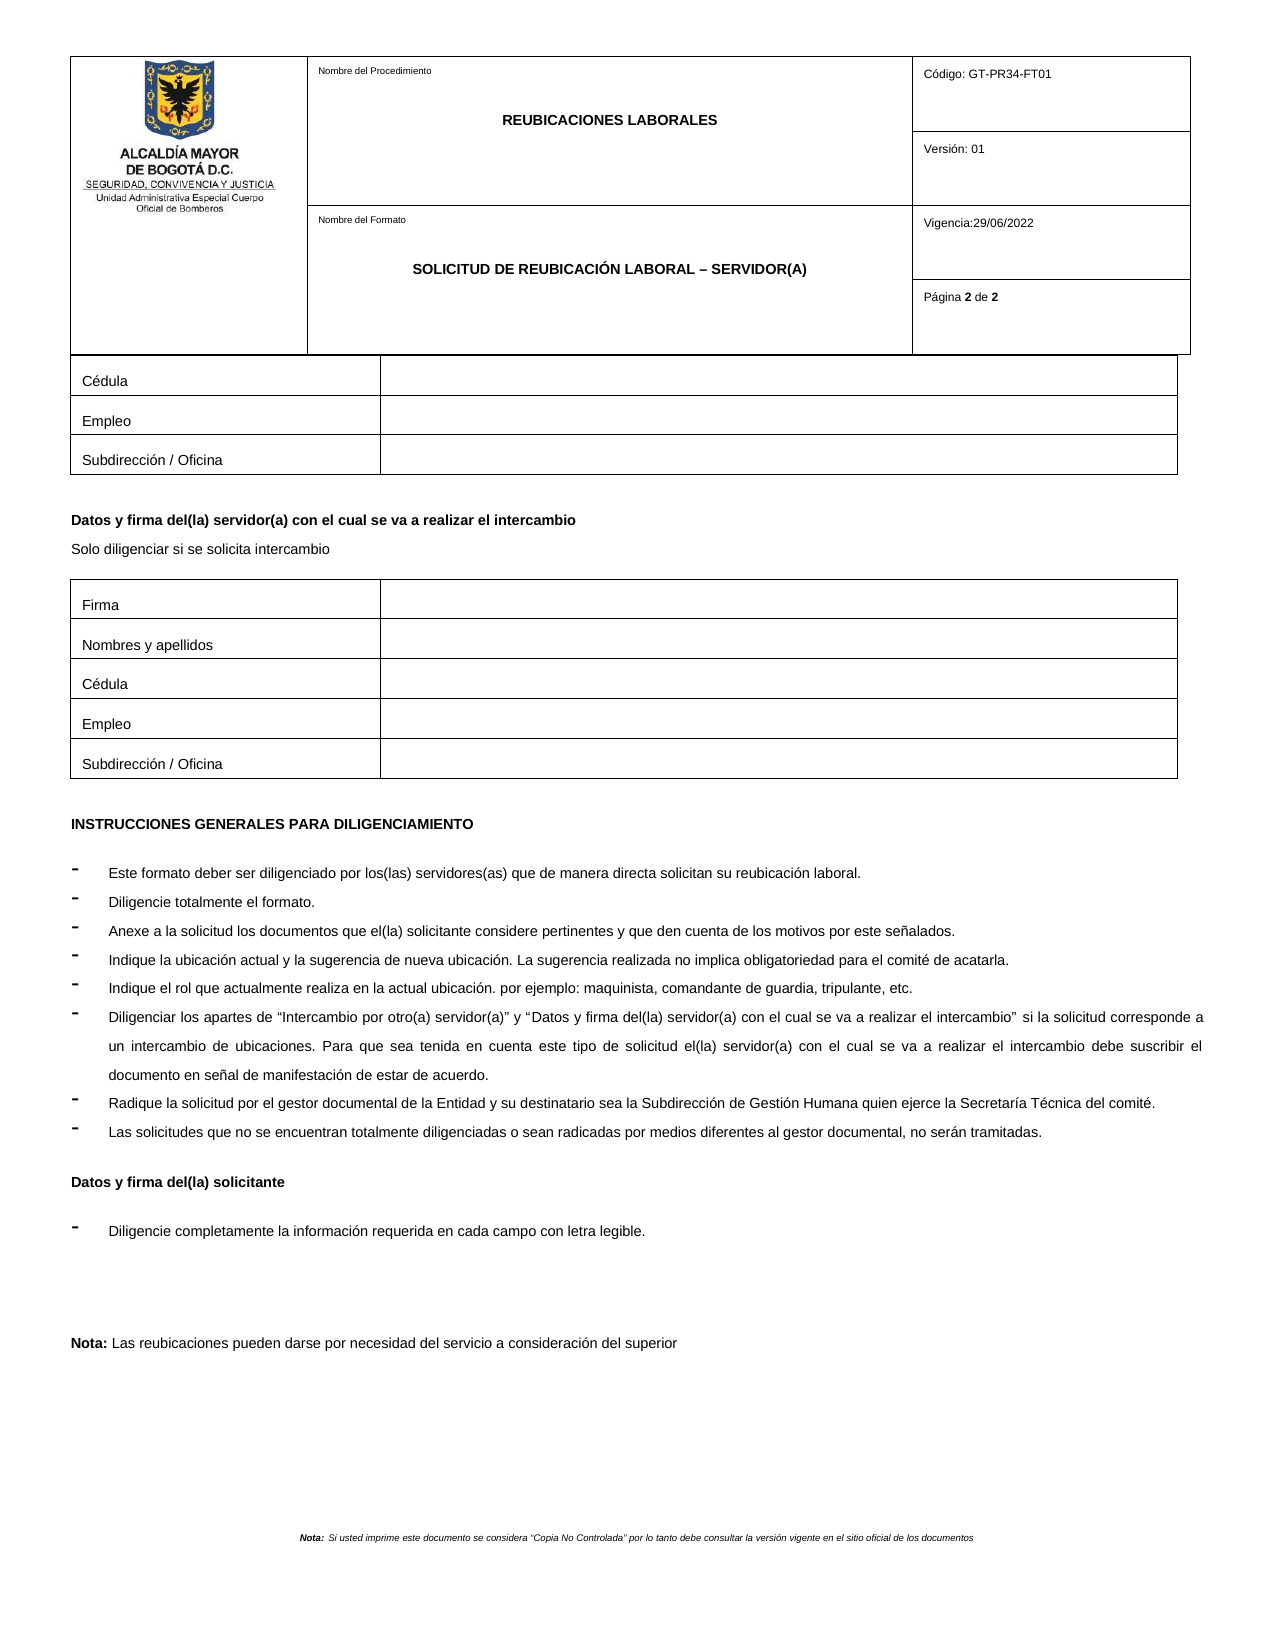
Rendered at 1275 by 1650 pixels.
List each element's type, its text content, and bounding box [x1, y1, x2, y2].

list Diligencie completamente la información requerida en cada campo con letra legible. [71, 1211, 1204, 1240]
table_header Firma [71, 580, 380, 618]
list Radique la solicitud por el gestor documental de la Entidad y su destinatario sea la Subdirección de Gestión Humana quien ejerce la Secretaría Técnica del comité. [71, 1083, 1204, 1112]
table_cell [381, 699, 1177, 738]
list Este formato deber ser diligenciado por los(las) servidores(as) que de manera directa solicitan su reubicación laboral. [71, 853, 1204, 882]
list Diligencie totalmente el formato. [71, 882, 1204, 911]
table_cell Empleo [71, 396, 380, 434]
text INSTRUCCIONES GENERALES PARA DILIGENCIAMIENTO [71, 804, 1204, 832]
table_cell Subdirección / Oficina [71, 435, 380, 474]
table_cell [381, 739, 1177, 777]
table_cell [381, 619, 1177, 658]
table_cell Empleo [71, 699, 380, 738]
table_cell [381, 435, 1177, 474]
picture [81, 57, 276, 215]
text Datos y firma del(la) servidor(a) con el cual se va a realizar el intercambio [71, 500, 1204, 529]
table_header [381, 580, 1177, 618]
list Las solicitudes que no se encuentran totalmente diligenciadas o sean radicadas por medios diferentes al gestor documental, no serán tramitadas. [71, 1112, 1204, 1141]
table_cell [381, 396, 1177, 434]
table_cell Nombres y apellidos [71, 619, 380, 658]
table_cell Subdirección / Oficina [71, 739, 380, 777]
list Anexe a la solicitud los documentos que el(la) solicitante considere pertinentes y que den cuenta de los motivos por este señalados. [71, 911, 1204, 939]
table_cell Cédula [71, 356, 380, 394]
text Solo diligenciar si se solicita intercambio [71, 529, 1204, 558]
table_cell Cédula [71, 659, 380, 698]
text Nota: Las reubicaciones pueden darse por necesidad del servicio a consideración del superior [71, 1323, 1204, 1352]
list Indique el rol que actualmente realiza en la actual ubicación. por ejemplo: maquinista, comandante de guardia, tripulante, etc. [71, 968, 1204, 997]
text Datos y firma del(la) solicitante [71, 1162, 1204, 1190]
table_cell [381, 659, 1177, 698]
table_cell [381, 356, 1177, 394]
list Indique la ubicación actual y la sugerencia de nueva ubicación. La sugerencia realizada no implica obligatoriedad para el comité de acatarla. [71, 939, 1204, 968]
list Diligenciar los apartes de “Intercambio por otro(a) servidor(a)” y “Datos y firma del(la) servidor(a) con el cual se va a realizar el intercambio” si la solicitud corresponde a un intercambio de ubicaciones. Para que sea tenida en cuenta este tipo de solicitud el(la) servidor(a) con el cual se va a realizar el intercambio debe suscribir el documento en señal de manifestación de estar de acuerdo. [71, 997, 1204, 1083]
